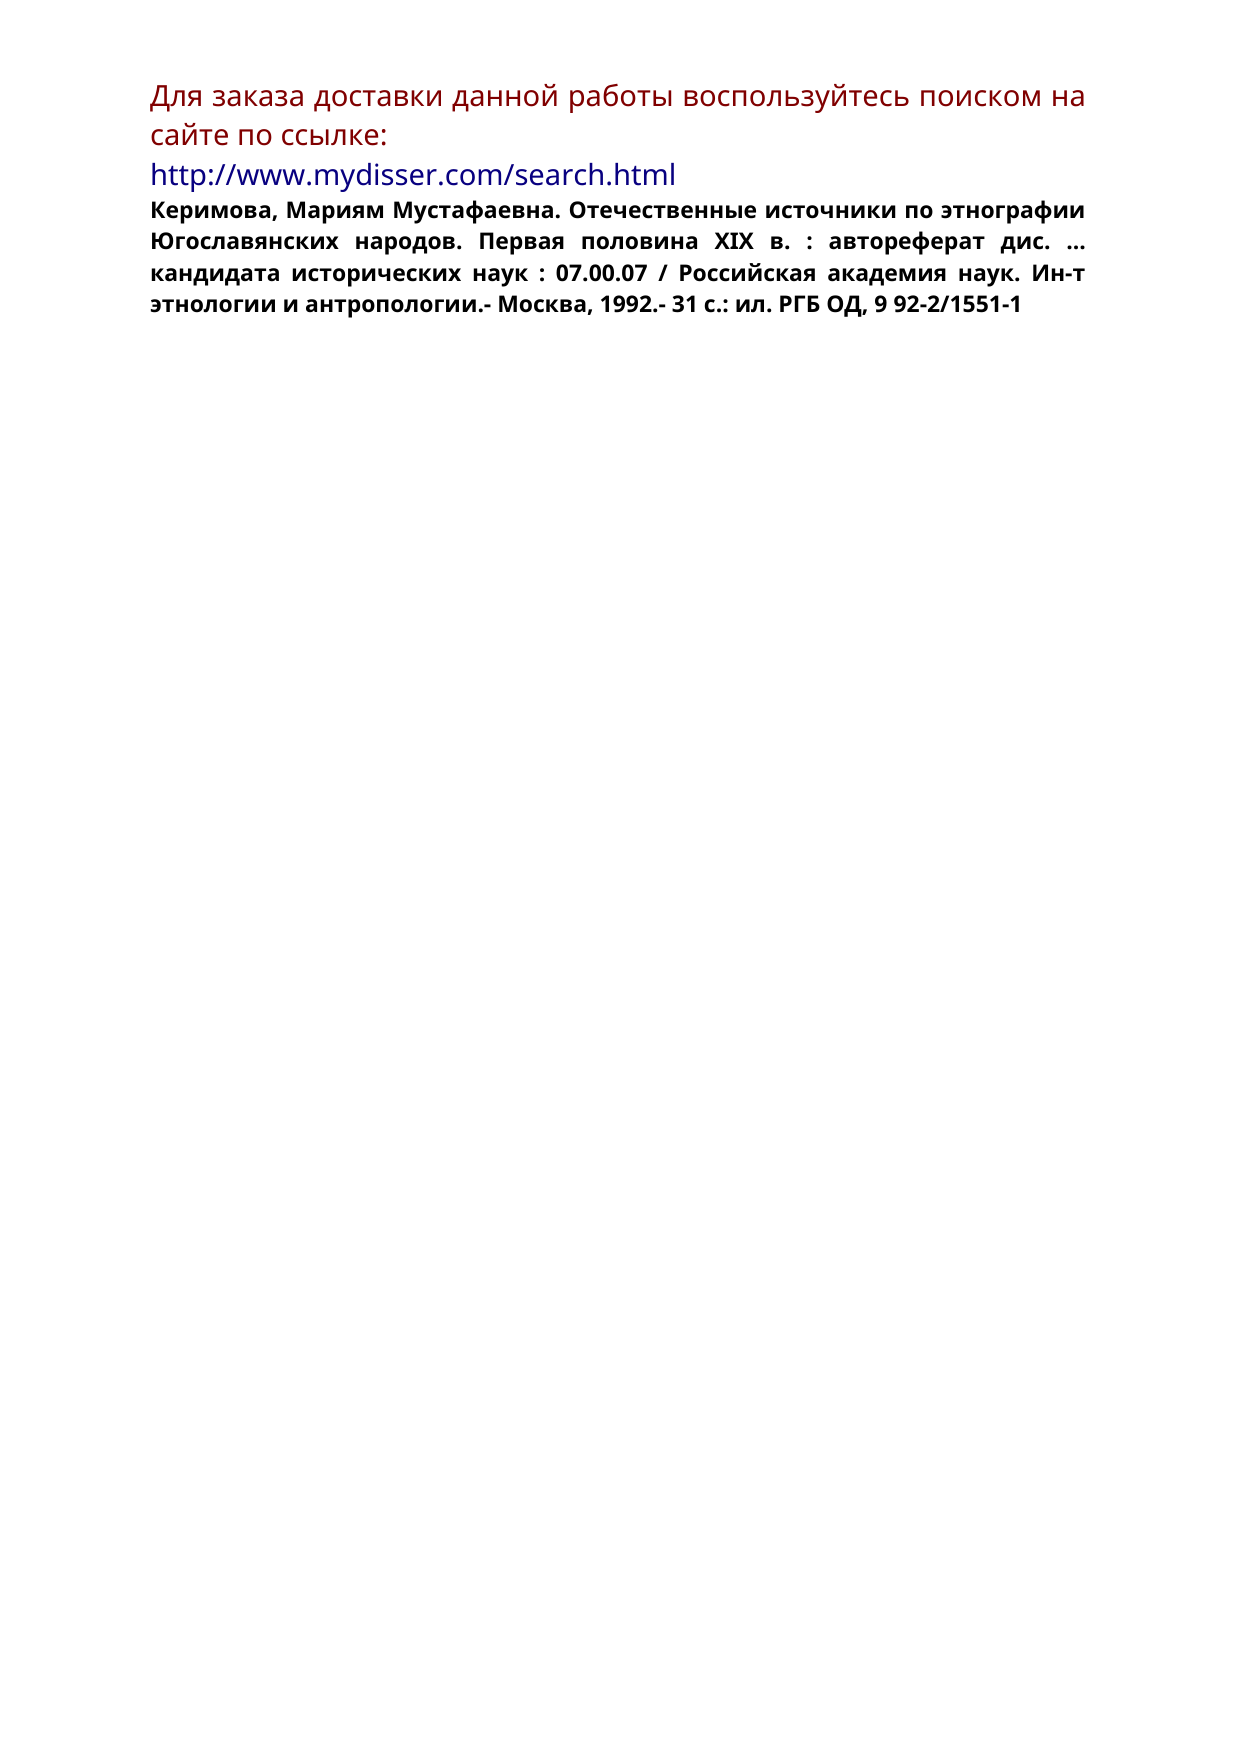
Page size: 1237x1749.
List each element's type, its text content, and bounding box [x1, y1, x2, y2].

text Керимова, Мариям Мустафаевна. Отечественные источники по этнографии Югославянских народов. Первая половина XIX в. : автореферат дис. ... кандидата исторических наук : 07.00.07 / Российская академия наук. Ин-т этнологии и антропологии.- Москва, 1992.- 31 с.: ил. РГБ ОД, 9 92-2/1551-1 [150, 194, 1086, 319]
